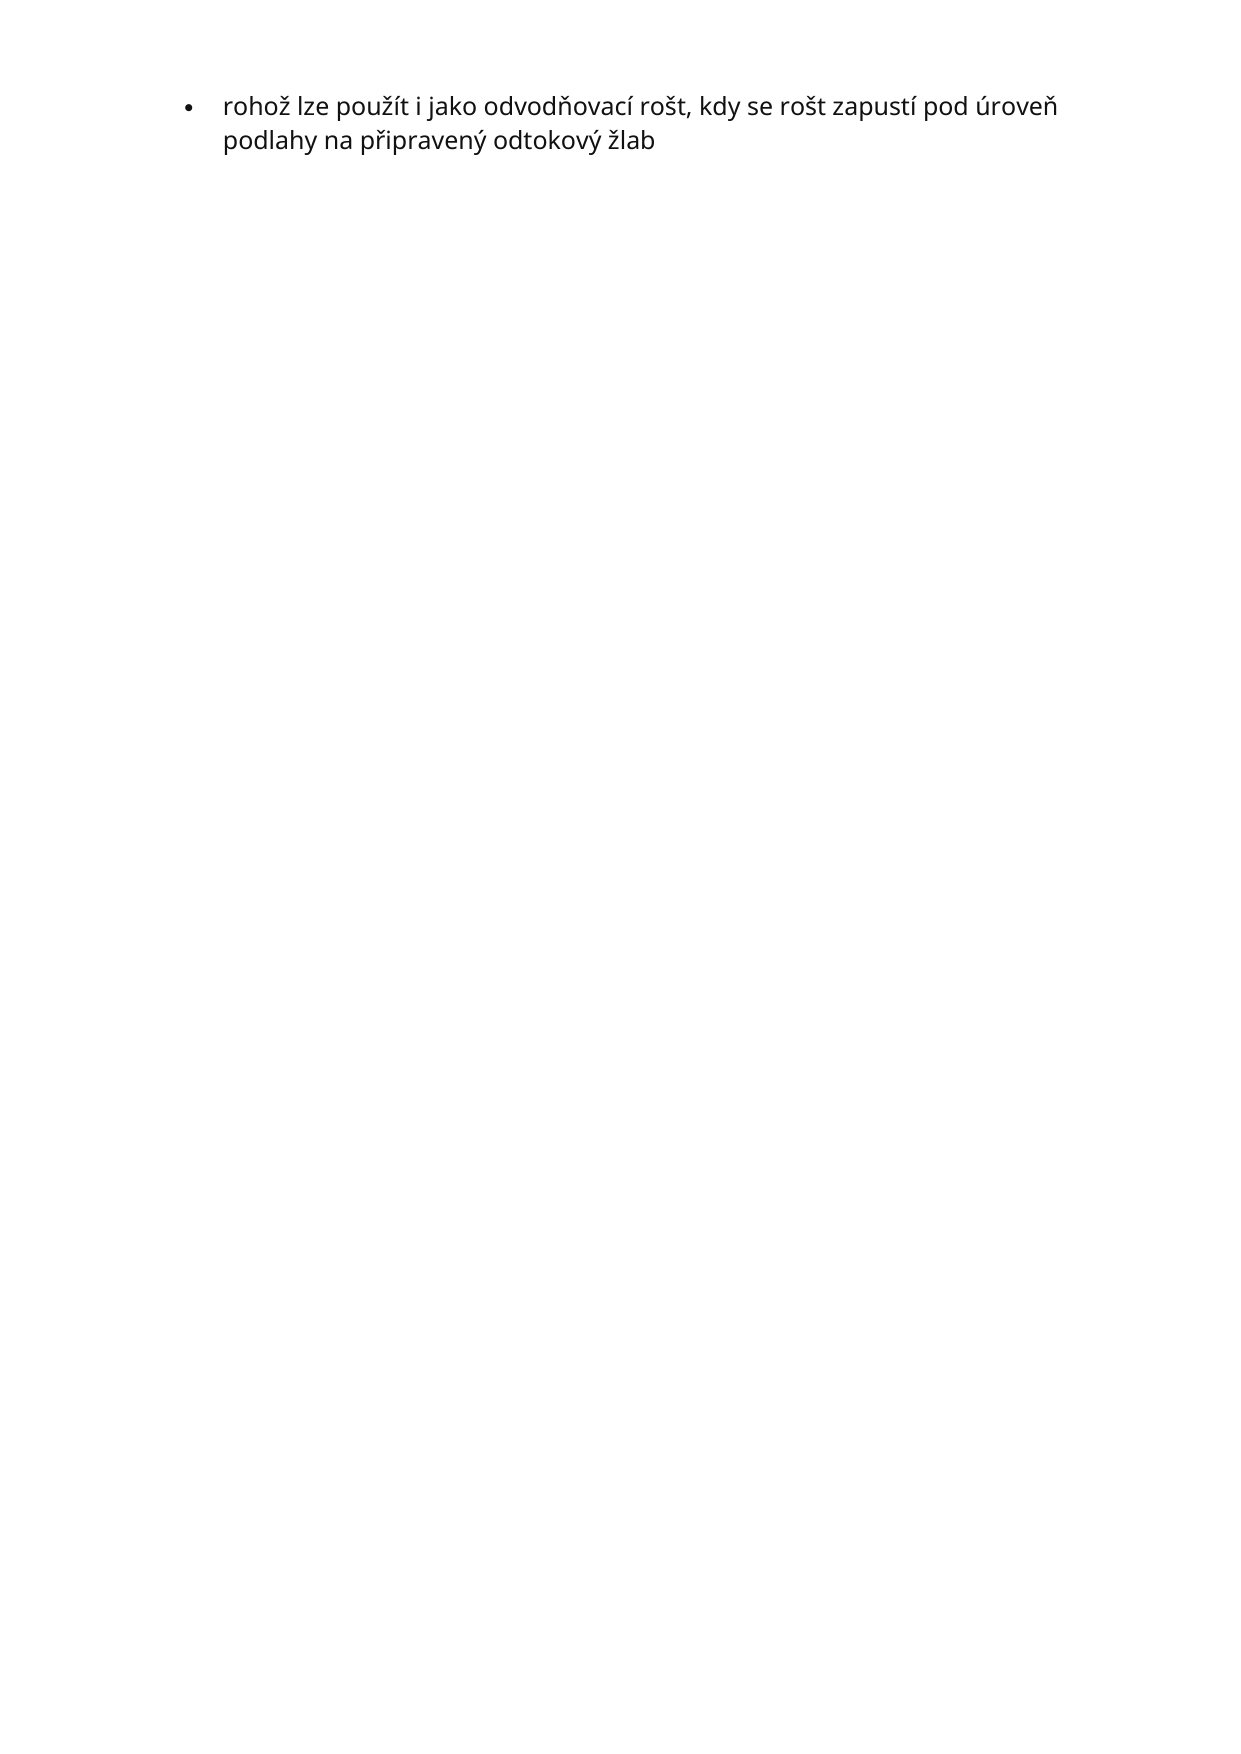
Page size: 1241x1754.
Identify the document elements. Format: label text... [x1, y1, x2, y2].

list rohož lze použít i jako odvodňovací rošt, kdy se rošt zapustí pod úroveň podlahy na připravený odtokový žlab [185, 89, 1092, 157]
